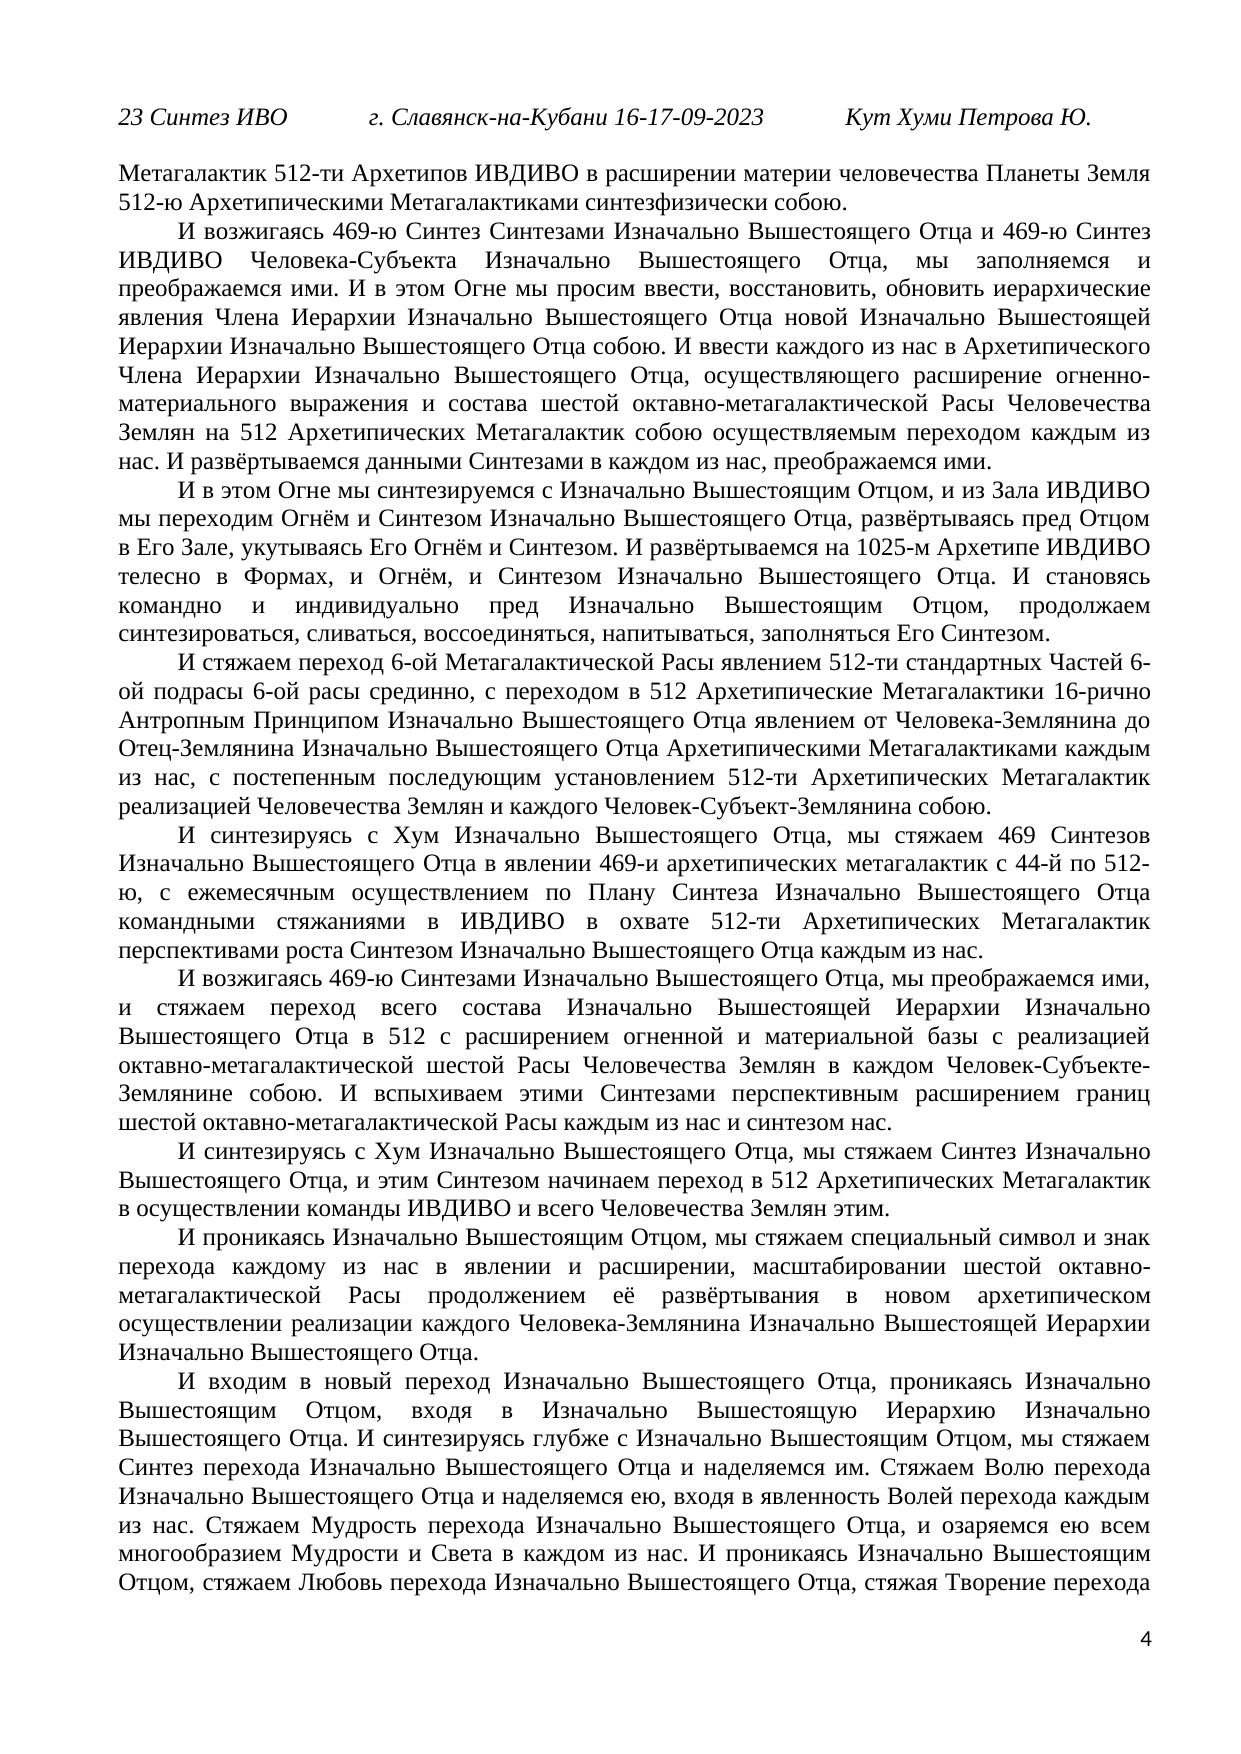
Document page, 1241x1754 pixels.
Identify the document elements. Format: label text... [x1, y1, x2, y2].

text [118, 158, 1152, 216]
text И в этом Огне мы синтезируемся с Изначально Вышестоящим Отцом, и из Зала ИВДИВО мы переходим Огнём и Синтезом Изначально Вышестоящего Отца, развёртываясь пред Отцом в Его Зале, укутываясь Его Огнём и Синтезом. И развёртываемся на 1025-м Архетипе ИВДИВО телесно в Формах, и Огнём, и Синтезом Изначально Вышестоящего Отца. И становясь командно и индивидуально пред Изначально Вышестоящим Отцом, продолжаем синтезироваться, сливаться, воссоединяться, напитываться, заполняться Его Синтезом. [118, 475, 1152, 647]
text И синтезируясь с Хум Изначально Вышестоящего Отца, мы стяжаем 469 Синтезов Изначально Вышестоящего Отца в явлении 469-и архетипических метагалактик с 44-й по 512-ю, с ежемесячным осуществлением по Плану Синтеза Изначально Вышестоящего Отца командными стяжаниями в ИВДИВО в охвате 512-ти Архетипических Метагалактик перспективами роста Синтезом Изначально Вышестоящего Отца каждым из нас. [118, 820, 1152, 963]
text И проникаясь Изначально Вышестоящим Отцом, мы стяжаем специальный символ и знак перехода каждому из нас в явлении и расширении, масштабировании шестой октавно-метагалактической Расы продолжением её развёртывания в новом архетипическом осуществлении реализации каждого Человека-Землянина Изначально Вышестоящей Иерархии Изначально Вышестоящего Отца. [118, 1222, 1152, 1366]
text И стяжаем переход 6-ой Метагалактической Расы явлением 512-ти стандартных Частей 6-ой подрасы 6-ой расы срединно, с переходом в 512 Архетипические Метагалактики 16-рично Антропным Принципом Изначально Вышестоящего Отца явлением от Человека-Землянина до Отец-Землянина Изначально Вышестоящего Отца Архетипическими Метагалактиками каждым из нас, с постепенным последующим установлением 512-ти Архетипических Метагалактик реализацией Человечества Землян и каждого Человек-Субъект-Землянина собою. [118, 647, 1152, 820]
text И синтезируясь с Хум Изначально Вышестоящего Отца, мы стяжаем Синтез Изначально Вышестоящего Отца, и этим Синтезом начинаем переход в 512 Архетипических Метагалактик в осуществлении команды ИВДИВО и всего Человечества Землян этим. [118, 1136, 1152, 1222]
text И возжигаясь 469-ю Синтез Синтезами Изначально Вышестоящего Отца и 469-ю Синтез ИВДИВО Человека-Субъекта Изначально Вышестоящего Отца, мы заполняемся и преображаемся ими. И в этом Огне мы просим ввести, восстановить, обновить иерархические явления Члена Иерархии Изначально Вышестоящего Отца новой Изначально Вышестоящей Иерархии Изначально Вышестоящего Отца собою. И ввести каждого из нас в Архетипического Члена Иерархии Изначально Вышестоящего Отца, осуществляющего расширение огненно-материального выражения и состава шестой октавно-метагалактической Расы Человечества Землян на 512 Архетипических Метагалактик собою осуществляемым переходом каждым из нас. И развёртываемся данными Синтезами в каждом из нас, преображаемся ими. [118, 216, 1152, 475]
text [118, 1366, 1152, 1596]
text И возжигаясь 469-ю Синтезами Изначально Вышестоящего Отца, мы преображаемся ими, и стяжаем переход всего состава Изначально Вышестоящей Иерархии Изначально Вышестоящего Отца в 512 с расширением огненной и материальной базы с реализацией октавно-метагалактической шестой Расы Человечества Землян в каждом Человек-Субъекте-Землянине собою. И вспыхиваем этими Синтезами перспективным расширением границ шестой октавно-метагалактической Расы каждым из нас и синтезом нас. [118, 963, 1152, 1136]
